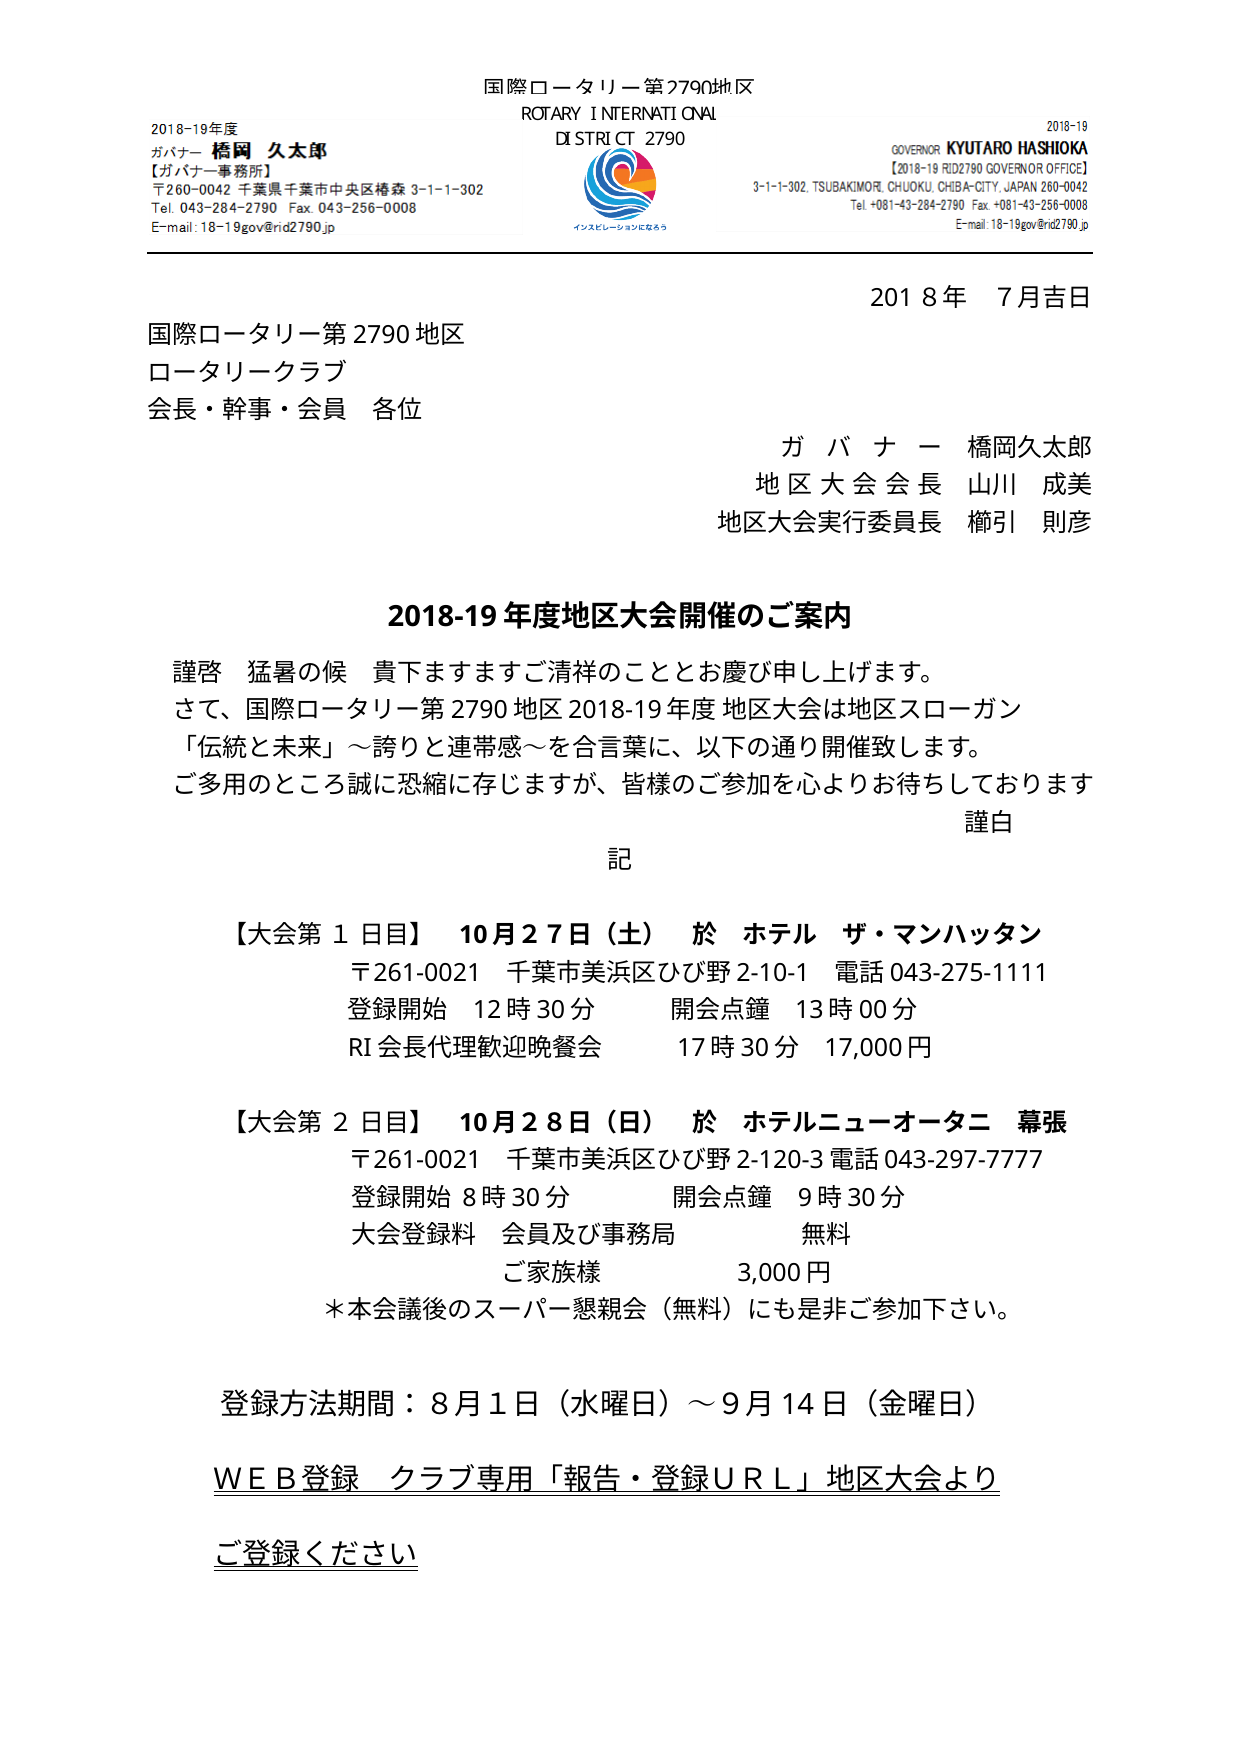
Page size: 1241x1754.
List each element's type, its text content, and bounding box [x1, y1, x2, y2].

text ガバナー 橋岡久太郎 [148, 426, 1092, 464]
text ＷＥＢ登録 クラブ専用「報告・登録ＵＲＬ」地区大会より [213, 1439, 1092, 1514]
text 〒261-0021 千葉市美浜区ひび野2-120-3電話043-297-7777 [148, 1139, 1092, 1176]
text 201８年 ７月吉日 [110, 276, 1092, 314]
text ご多用のところ誠に恐縮に存じますが、皆樣のご参加を心よりお待ちしております。 [147, 764, 1092, 801]
text 国際ロータリー第2790地区 [110, 314, 1092, 351]
text ロータリークラブ [148, 351, 1092, 389]
text 2018-19年度地区大会開催のご案内 [148, 576, 1092, 651]
text 「伝統と未来」〜誇りと連帯感〜を合言葉に、以下の通り開催致します。 [147, 726, 1092, 764]
text 登録方法期間：８月１日（水曜日）〜９月14日（金曜日） [148, 1364, 1092, 1439]
text 〒261-0021 千葉市美浜区ひび野2-10-1 電話043-275-1111 [148, 951, 1092, 989]
text 【大会第 ２ 日目】 10月２８日（日） 於 ホテルニューオータニ 幕張 [148, 1101, 1092, 1139]
picture [573, 148, 667, 234]
text 地区大会実行委員長 櫛引 則彦 [148, 501, 1093, 539]
picture [715, 115, 1091, 233]
text ご家族樣 3,000円 [126, 1251, 1092, 1289]
picture [148, 118, 524, 236]
text 地区大会会長 山川 成美 [148, 464, 1092, 501]
text 大会登録料 会員及び事務局 無料 [126, 1214, 1092, 1251]
text RI会長代理歓迎晩餐会 17時30分 17,000円 [148, 1026, 1092, 1064]
text 登録開始 8時30分 開会点鐘 9時30分 [126, 1176, 1092, 1214]
text ご登録ください [213, 1514, 1092, 1589]
text 【大会第 １ 日目】 10月２７日（土） 於 ホテル ザ・マンハッタン [148, 914, 1092, 951]
text 登録開始 12時30分 開会点鐘 13時00分 [148, 989, 1092, 1026]
text 謹啓 猛暑の候 貴下ますますご清祥のこととお慶び申し上げます。 [148, 651, 1092, 689]
subtitle 記 [148, 839, 1092, 876]
text 会長・幹事・会員 各位 [148, 389, 1092, 426]
text さて、国際ロータリー第2790地区2018-19年度 地区大会は地区スローガン [147, 689, 1092, 726]
text ＊本会議後のスーパー懇親会（無料）にも是非ご参加下さい。 [148, 1289, 1092, 1326]
text 謹白 [539, 801, 1092, 839]
